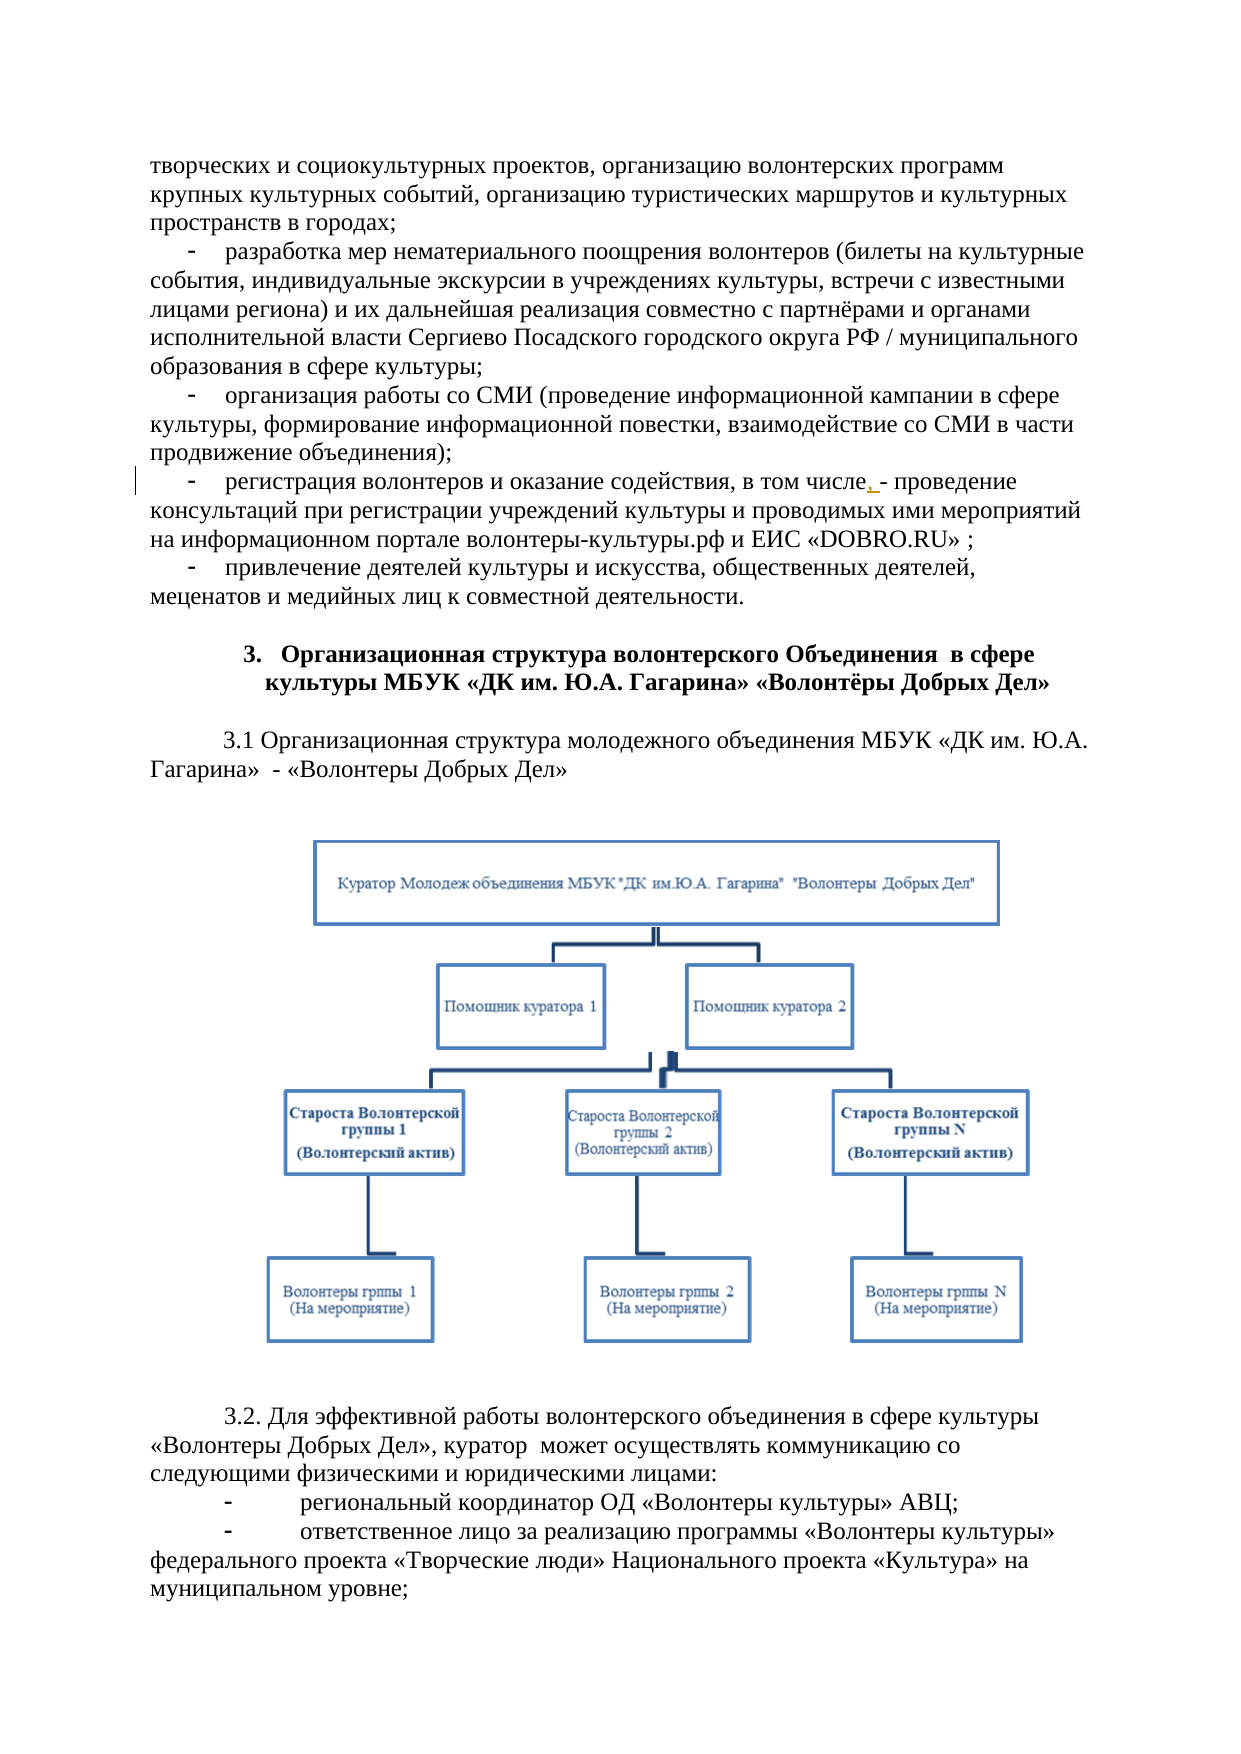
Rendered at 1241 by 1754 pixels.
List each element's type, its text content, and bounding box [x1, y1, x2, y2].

text 3.2. Для эффективной работы волонтерского объединения в сфере культуры «Волонтеры Добрых Дел», куратор может осуществлять коммуникацию со следующими физическими и юридическими лицами: [150, 1401, 1090, 1487]
list привлечение деятелей культуры и искусства, общественных деятелей, меценатов и медийных лиц к совместной деятельности. [150, 552, 1090, 610]
list регистрация волонтеров и оказание содействия, в том числе- проведение консультаций при регистрации учреждений культуры и проводимых ими мероприятий на информационном портале волонтеры-культуры.рф и ЕИС «DOBRO.RU» ; [150, 466, 1090, 552]
picture [266, 1051, 1033, 1344]
list Организационная структура волонтерского Объединения в сфере культуры МБУК «ДК им. Ю.А. Гагарина» «Волонтёры Добрых Дел» [187, 639, 1090, 696]
list региональный координатор ОД «Волонтеры культуры» АВЦ; [150, 1487, 1090, 1516]
text 3.1 Организационная структура молодежного объединения МБУК «ДК им. Ю.А. Гагарина» - «Волонтеры Добрых Дел» [150, 725, 1090, 782]
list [150, 150, 1090, 236]
list разработка мер нематериального поощрения волонтеров (билеты на культурные события, индивидуальные экскурсии в учреждениях культуры, встречи с известными лицами региона) и их дальнейшая реализация совместно с партнёрами и органами исполнительной власти Сергиево Посадского городского округа РФ / муниципального образования в сфере культуры; [150, 236, 1090, 380]
list организация работы со СМИ (проведение информационной кампании в сфере культуры, формирование информационной повестки, взаимодействие со СМИ в части продвижение объединения); [150, 380, 1090, 466]
picture [313, 840, 1000, 1051]
list ответственное лицо за реализацию программы «Волонтеры культуры» федерального проекта «Творческие люди» Национального проекта «Культура» на муниципальном уровне; [150, 1516, 1090, 1602]
